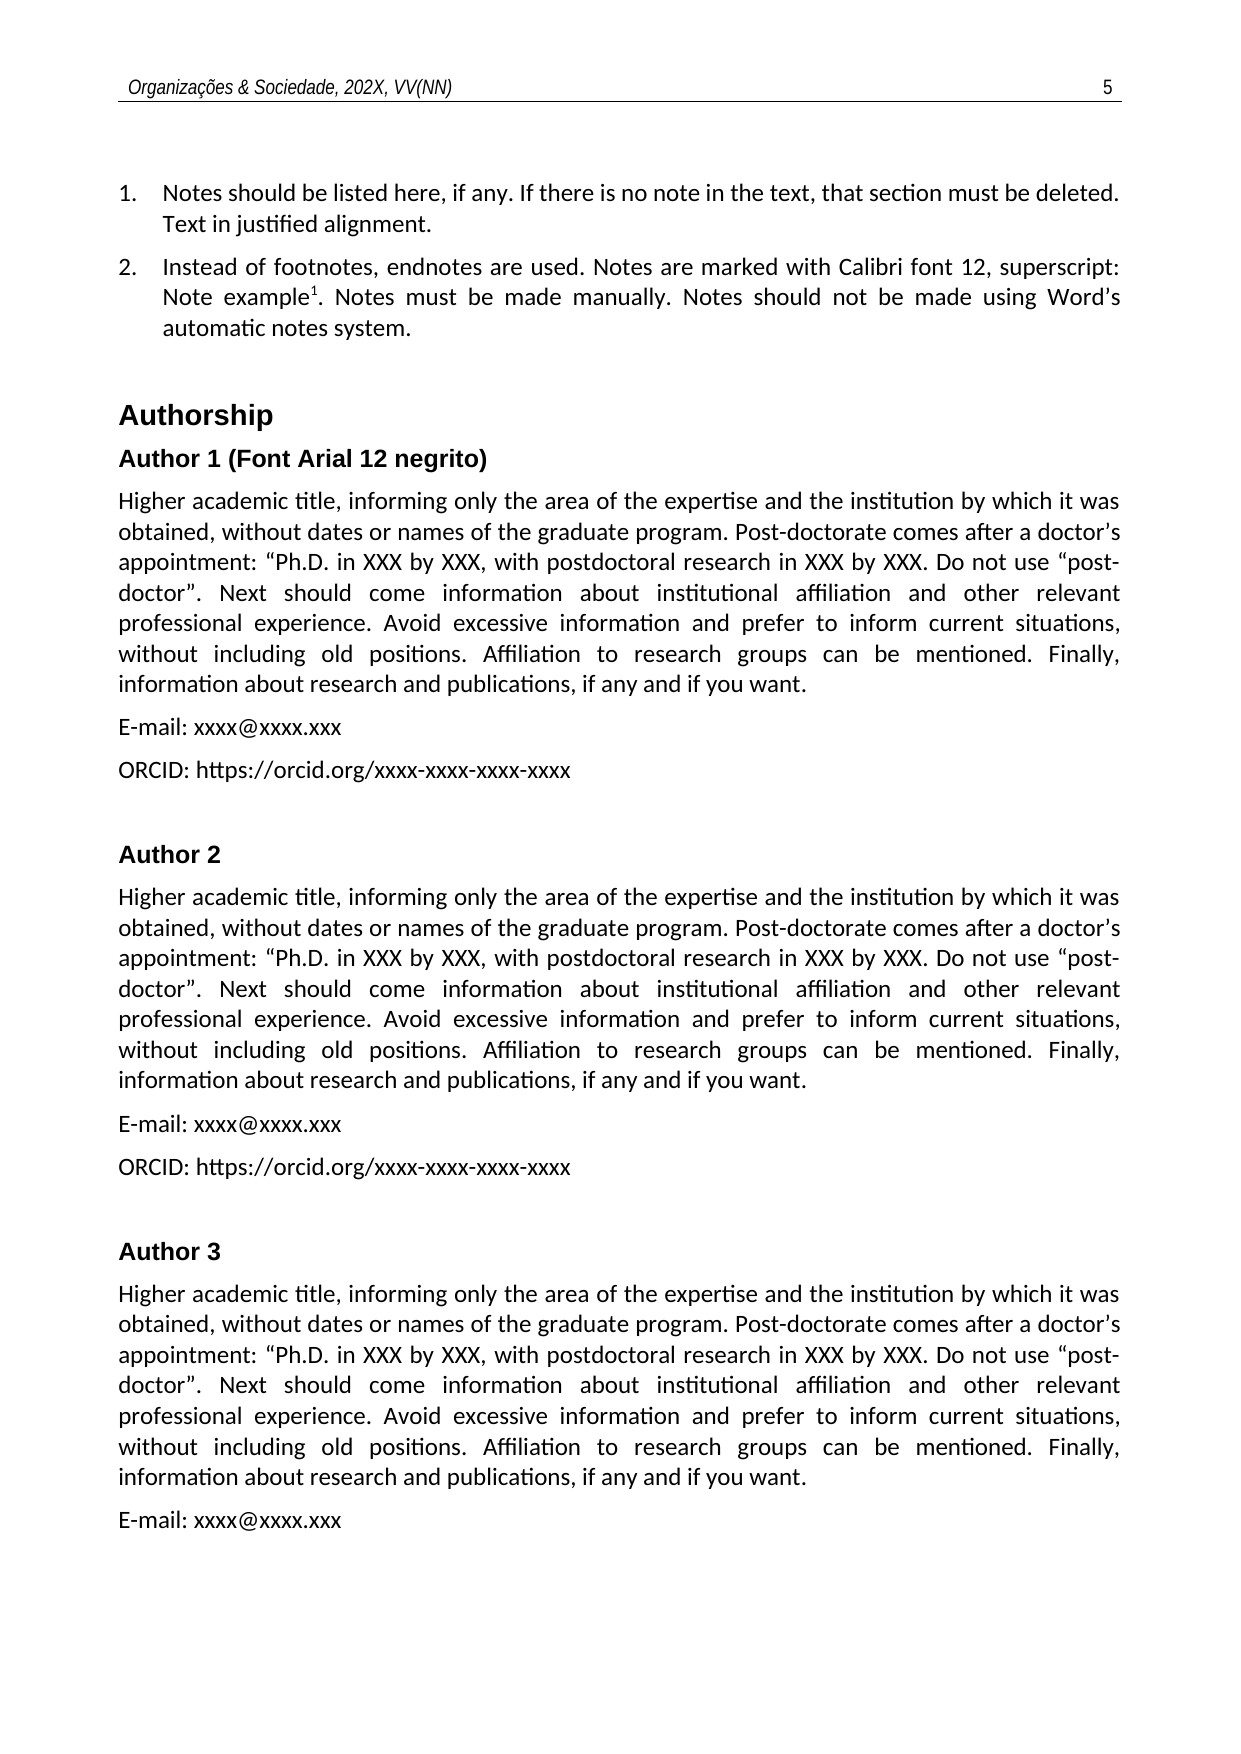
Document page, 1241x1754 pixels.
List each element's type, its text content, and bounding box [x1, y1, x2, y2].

text 1. Notes should be listed here, if any. If there is no note in the text, that section must be deleted. Text in justified alignment. [118, 177, 1122, 238]
text Author 2 [118, 840, 1122, 869]
text Author 3 [118, 1237, 1122, 1266]
text Author 1 (Font Arial 12 negrito) [118, 444, 1122, 473]
text E-mail: xxxx@xxxx.xxx [118, 1504, 1122, 1535]
text Higher academic title, informing only the area of the expertise and the institution by which it was obtained, without dates or names of the graduate program. Post-doctorate comes after a doctor’s appointment: “Ph.D. in XXX by XXX, with postdoctoral research in XXX by XXX. Do not use “post-doctor”. Next should come information about institutional affiliation and other relevant professional experience. Avoid excessive information and prefer to inform current situations, without including old positions. Affiliation to research groups can be mentioned. Finally, information about research and publications, if any and if you want. [118, 485, 1122, 699]
text Higher academic title, informing only the area of the expertise and the institution by which it was obtained, without dates or names of the graduate program. Post-doctorate comes after a doctor’s appointment: “Ph.D. in XXX by XXX, with postdoctoral research in XXX by XXX. Do not use “post-doctor”. Next should come information about institutional affiliation and other relevant professional experience. Avoid excessive information and prefer to inform current situations, without including old positions. Affiliation to research groups can be mentioned. Finally, information about research and publications, if any and if you want. [118, 1278, 1122, 1492]
text 2. Instead of footnotes, endnotes are used. Notes are marked with Calibri font 12, superscript: Note example1. Notes must be made manually. Notes should not be made using Word’s automatic notes system. [118, 251, 1122, 342]
text Authorship [118, 398, 1122, 431]
text Higher academic title, informing only the area of the expertise and the institution by which it was obtained, without dates or names of the graduate program. Post-doctorate comes after a doctor’s appointment: “Ph.D. in XXX by XXX, with postdoctoral research in XXX by XXX. Do not use “post-doctor”. Next should come information about institutional affiliation and other relevant professional experience. Avoid excessive information and prefer to inform current situations, without including old positions. Affiliation to research groups can be mentioned. Finally, information about research and publications, if any and if you want. [118, 882, 1122, 1095]
text E-mail: xxxx@xxxx.xxx [118, 711, 1122, 742]
text ORCID: https://orcid.org/xxxx-xxxx-xxxx-xxxx [118, 754, 1122, 785]
text ORCID: https://orcid.org/xxxx-xxxx-xxxx-xxxx [118, 1151, 1122, 1181]
text E-mail: xxxx@xxxx.xxx [118, 1108, 1122, 1138]
